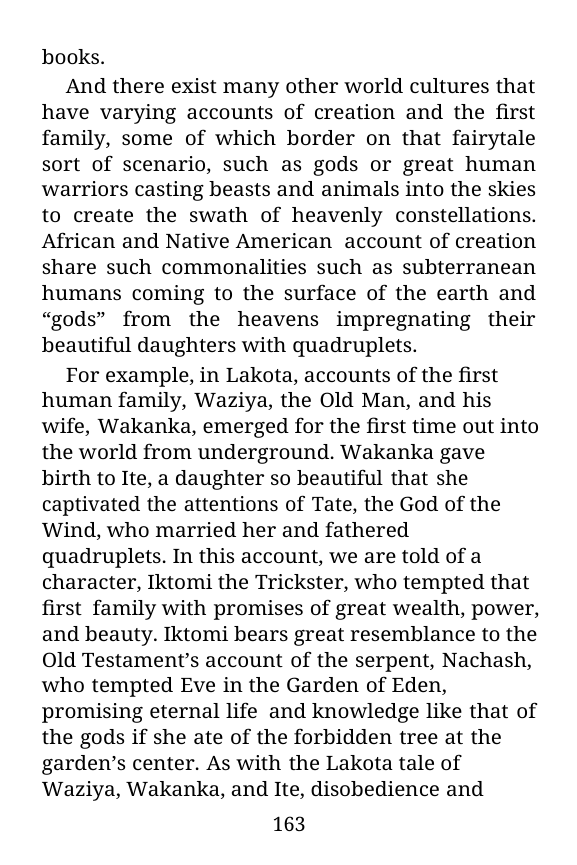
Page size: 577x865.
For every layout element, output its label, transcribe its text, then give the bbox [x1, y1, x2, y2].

text And there exist many other world cultures that have varying accounts of creation and the ﬁrst family, some of which border on that fairytale sort of scenario, such as gods or great human warriors casting beasts and animals into the skies to create the swath of heavenly constellations. African and Native American account of creation share such commonalities such as subterranean humans coming to the surface of the earth and “gods” from the heavens impregnating their beautiful daughters with quadruplets. [42, 73, 537, 358]
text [42, 362, 540, 802]
text books. [42, 43, 553, 70]
